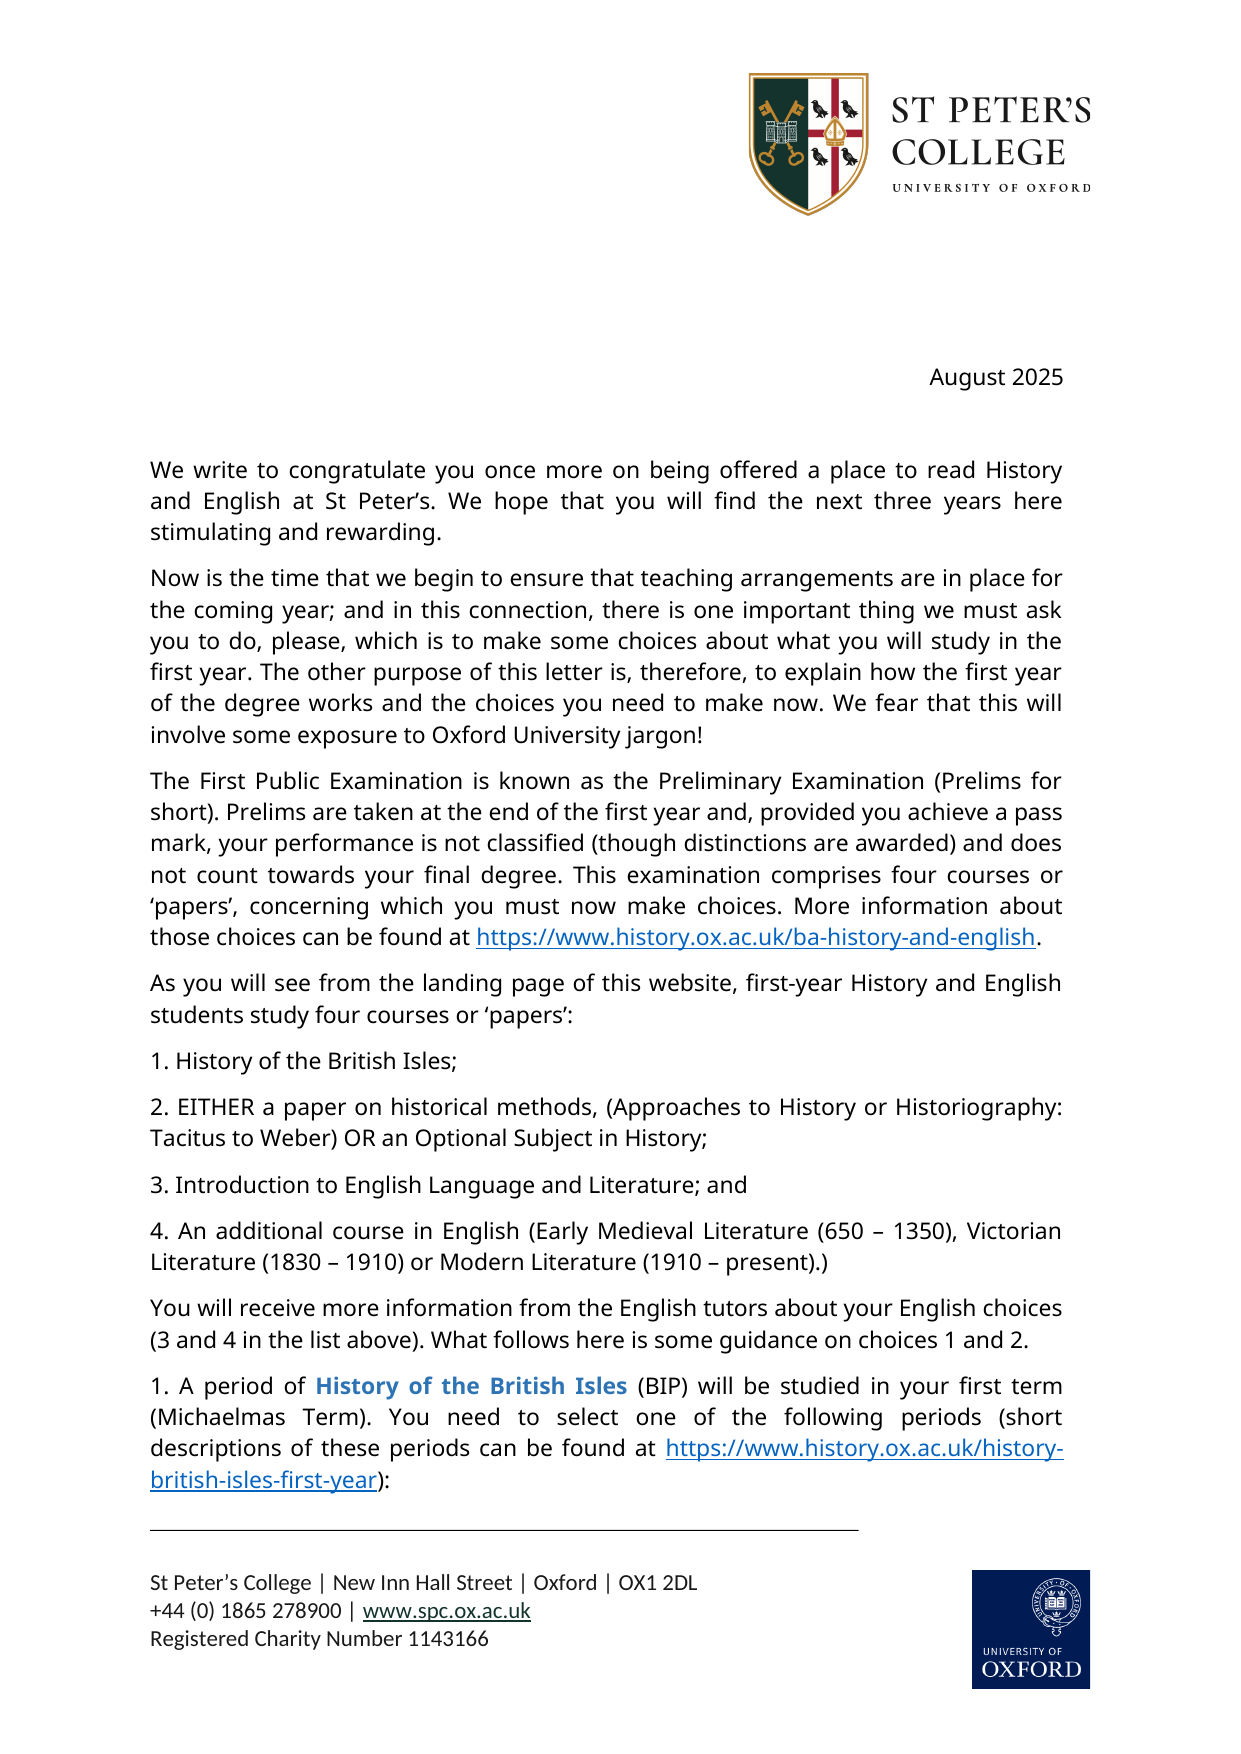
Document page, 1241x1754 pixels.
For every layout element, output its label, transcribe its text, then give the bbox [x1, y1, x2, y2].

text As you will see from the landing page of this website, first-year History and English students study four courses or ‘papers’: [150, 967, 1064, 1030]
text 2. EITHER a paper on historical methods, (Approaches to History or Historiography: Tacitus to Weber) OR an Optional Subject in History; [150, 1091, 1064, 1153]
picture [972, 1570, 1091, 1689]
text 4. An additional course in English (Early Medieval Literature (650 – 1350), Victorian Literature (1830 – 1910) or Modern Literature (1910 – present).) [150, 1215, 1064, 1277]
text The First Public Examination is known as the Preliminary Examination (Prelims for short). Prelims are taken at the end of the first year and, provided you achieve a pass mark, your performance is not classified (though distinctions are awarded) and does not count towards your final degree. This examination comprises four courses or ‘papers’, concerning which you must now make choices. More information about those choices can be found at https://www.history.ox.ac.uk/ba-history-and-english. [150, 765, 1064, 952]
text 3. Introduction to English Language and Literature; and [150, 1168, 1064, 1200]
picture [748, 73, 1091, 216]
text 1. History of the British Isles; [150, 1045, 1064, 1076]
text Now is the time that we begin to ensure that teaching arrangements are in place for the coming year; and in this connection, there is one important thing we must ask you to do, please, which is to make some choices about what you will study in the first year. The other purpose of this letter is, therefore, to explain how the first year of the degree works and the choices you need to make now. We fear that this will involve some exposure to Oxford University jargon! [150, 562, 1064, 750]
text We write to congratulate you once more on being offered a place to read History and English at St Peter’s. We hope that you will find the next three years here stimulating and rewarding. [150, 453, 1064, 547]
text You will receive more information from the English tutors about your English choices (3 and 4 in the list above). What follows here is some guidance on choices 1 and 2. [150, 1292, 1064, 1355]
text August 2025 [150, 361, 1064, 392]
text 1. A period of History of the British Isles (BIP) will be studied in your first term (Michaelmas Term). You need to select one of the following periods (short descriptions of these periods can be found at https://www.history.ox.ac.uk/history-british-isles-first-year): [150, 1370, 1064, 1495]
